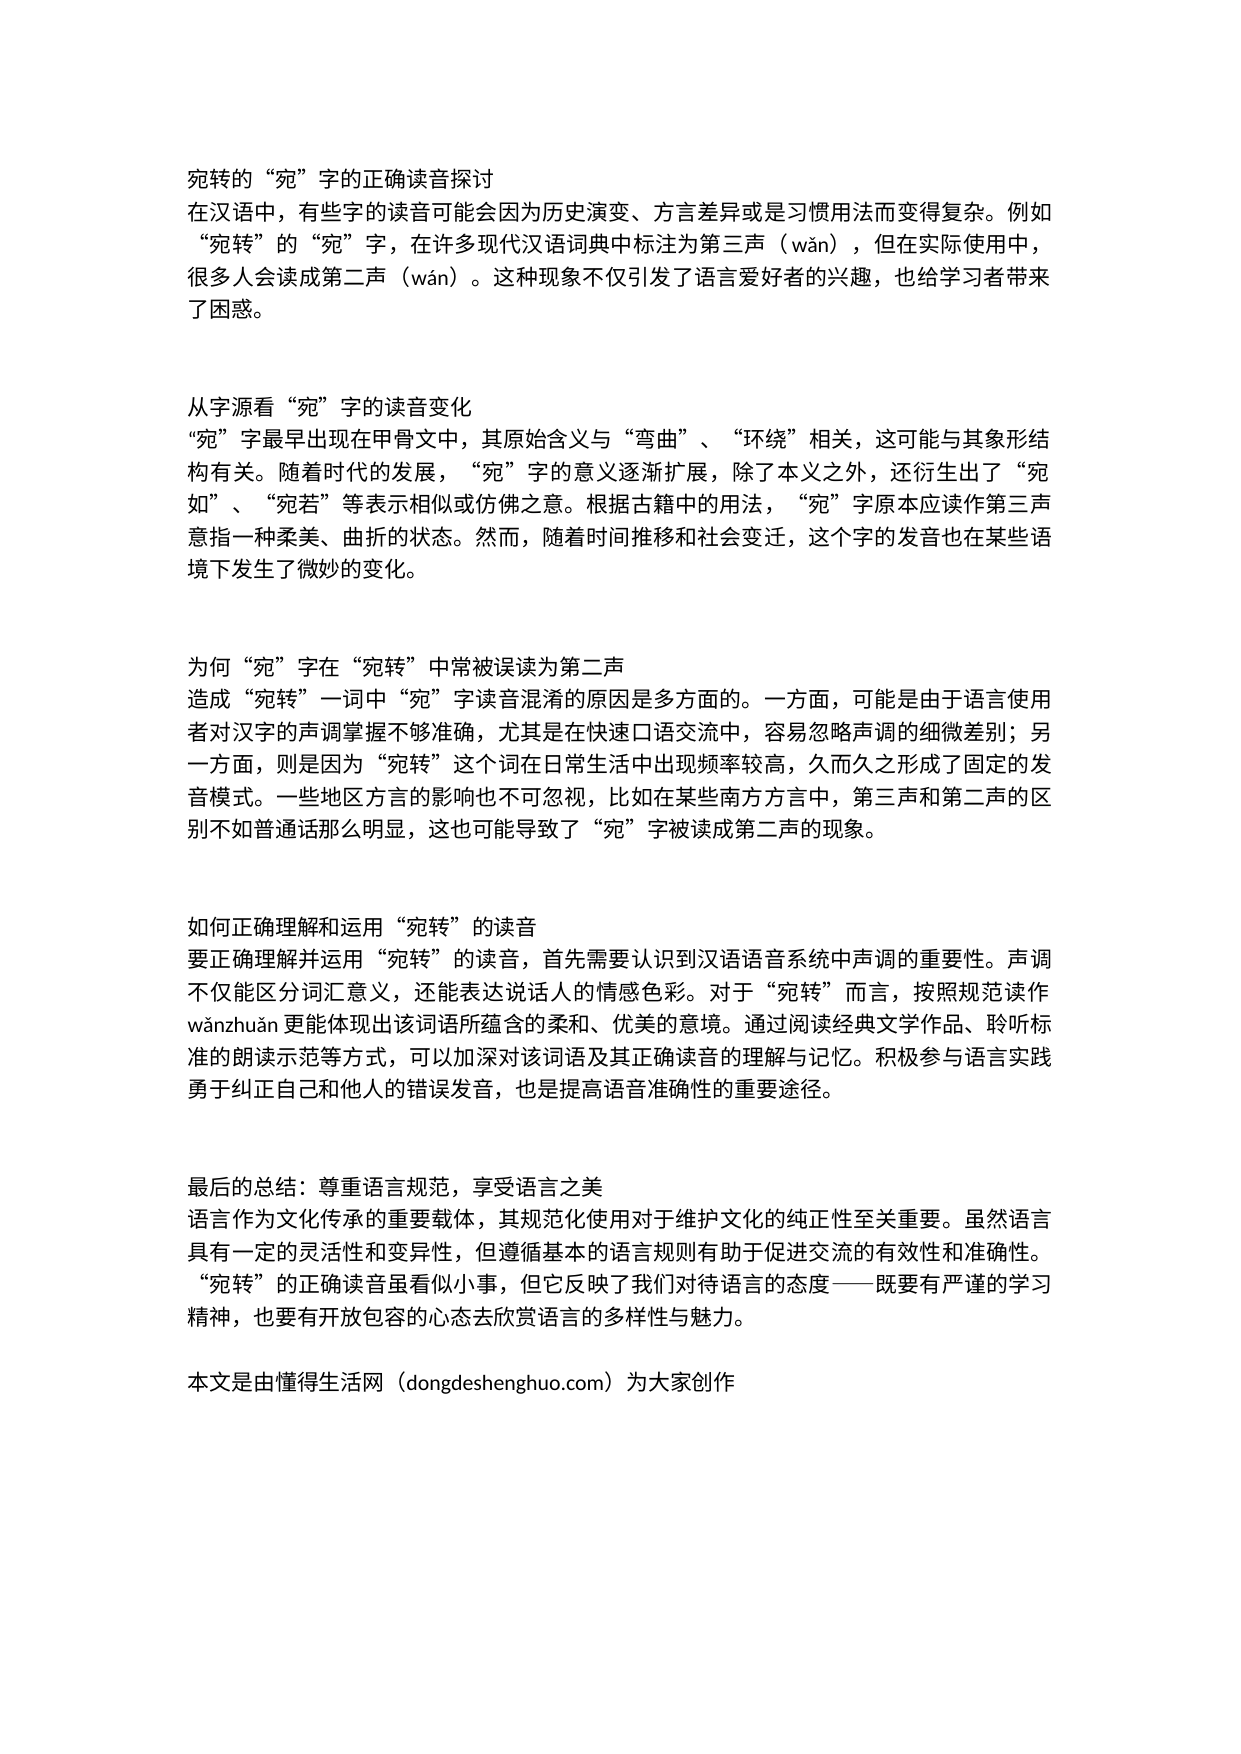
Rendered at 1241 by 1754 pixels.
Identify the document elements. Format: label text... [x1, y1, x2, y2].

text 最后的总结：尊重语言规范，享受语言之美 [187, 1169, 1053, 1202]
text 造成“宛转”一词中“宛”字读音混淆的原因是多方面的。一方面，可能是由于语言使用者对汉字的声调掌握不够准确，尤其是在快速口语交流中，容易忽略声调的细微差别；另一方面，则是因为“宛转”这个词在日常生活中出现频率较高，久而久之形成了固定的发音模式。一些地区方言的影响也不可忽视，比如在某些南方方言中，第三声和第二声的区别不如普通话那么明显，这也可能导致了“宛”字被读成第二声的现象。 [187, 682, 1053, 844]
text 为何“宛”字在“宛转”中常被误读为第二声 [187, 649, 1053, 682]
text 本文是由懂得生活网（dongdeshenghuo.com）为大家创作 [187, 1364, 1053, 1397]
text 在汉语中，有些字的读音可能会因为历史演变、方言差异或是习惯用法而变得复杂。例如，“宛转”的“宛”字，在许多现代汉语词典中标注为第三声（wǎn），但在实际使用中，很多人会读成第二声（wán）。这种现象不仅引发了语言爱好者的兴趣，也给学习者带来了困惑。 [187, 194, 1053, 324]
text 如何正确理解和运用“宛转”的读音 [187, 909, 1053, 942]
text 语言作为文化传承的重要载体，其规范化使用对于维护文化的纯正性至关重要。虽然语言具有一定的灵活性和变异性，但遵循基本的语言规则有助于促进交流的有效性和准确性。“宛转”的正确读音虽看似小事，但它反映了我们对待语言的态度——既要有严谨的学习精神，也要有开放包容的心态去欣赏语言的多样性与魅力。 [187, 1202, 1053, 1332]
text 宛转的“宛”字的正确读音探讨 [187, 162, 1053, 194]
text 要正确理解并运用“宛转”的读音，首先需要认识到汉语语音系统中声调的重要性。声调不仅能区分词汇意义，还能表达说话人的情感色彩。对于“宛转”而言，按照规范读作wǎnzhuǎn更能体现出该词语所蕴含的柔和、优美的意境。通过阅读经典文学作品、聆听标准的朗读示范等方式，可以加深对该词语及其正确读音的理解与记忆。积极参与语言实践，勇于纠正自己和他人的错误发音，也是提高语音准确性的重要途径。 [187, 942, 1053, 1104]
text 从字源看“宛”字的读音变化 [187, 389, 1053, 422]
text “宛”字最早出现在甲骨文中，其原始含义与“弯曲”、“环绕”相关，这可能与其象形结构有关。随着时代的发展，“宛”字的意义逐渐扩展，除了本义之外，还衍生出了“宛如”、“宛若”等表示相似或仿佛之意。根据古籍中的用法，“宛”字原本应读作第三声，意指一种柔美、曲折的状态。然而，随着时间推移和社会变迁，这个字的发音也在某些语境下发生了微妙的变化。 [187, 422, 1053, 584]
